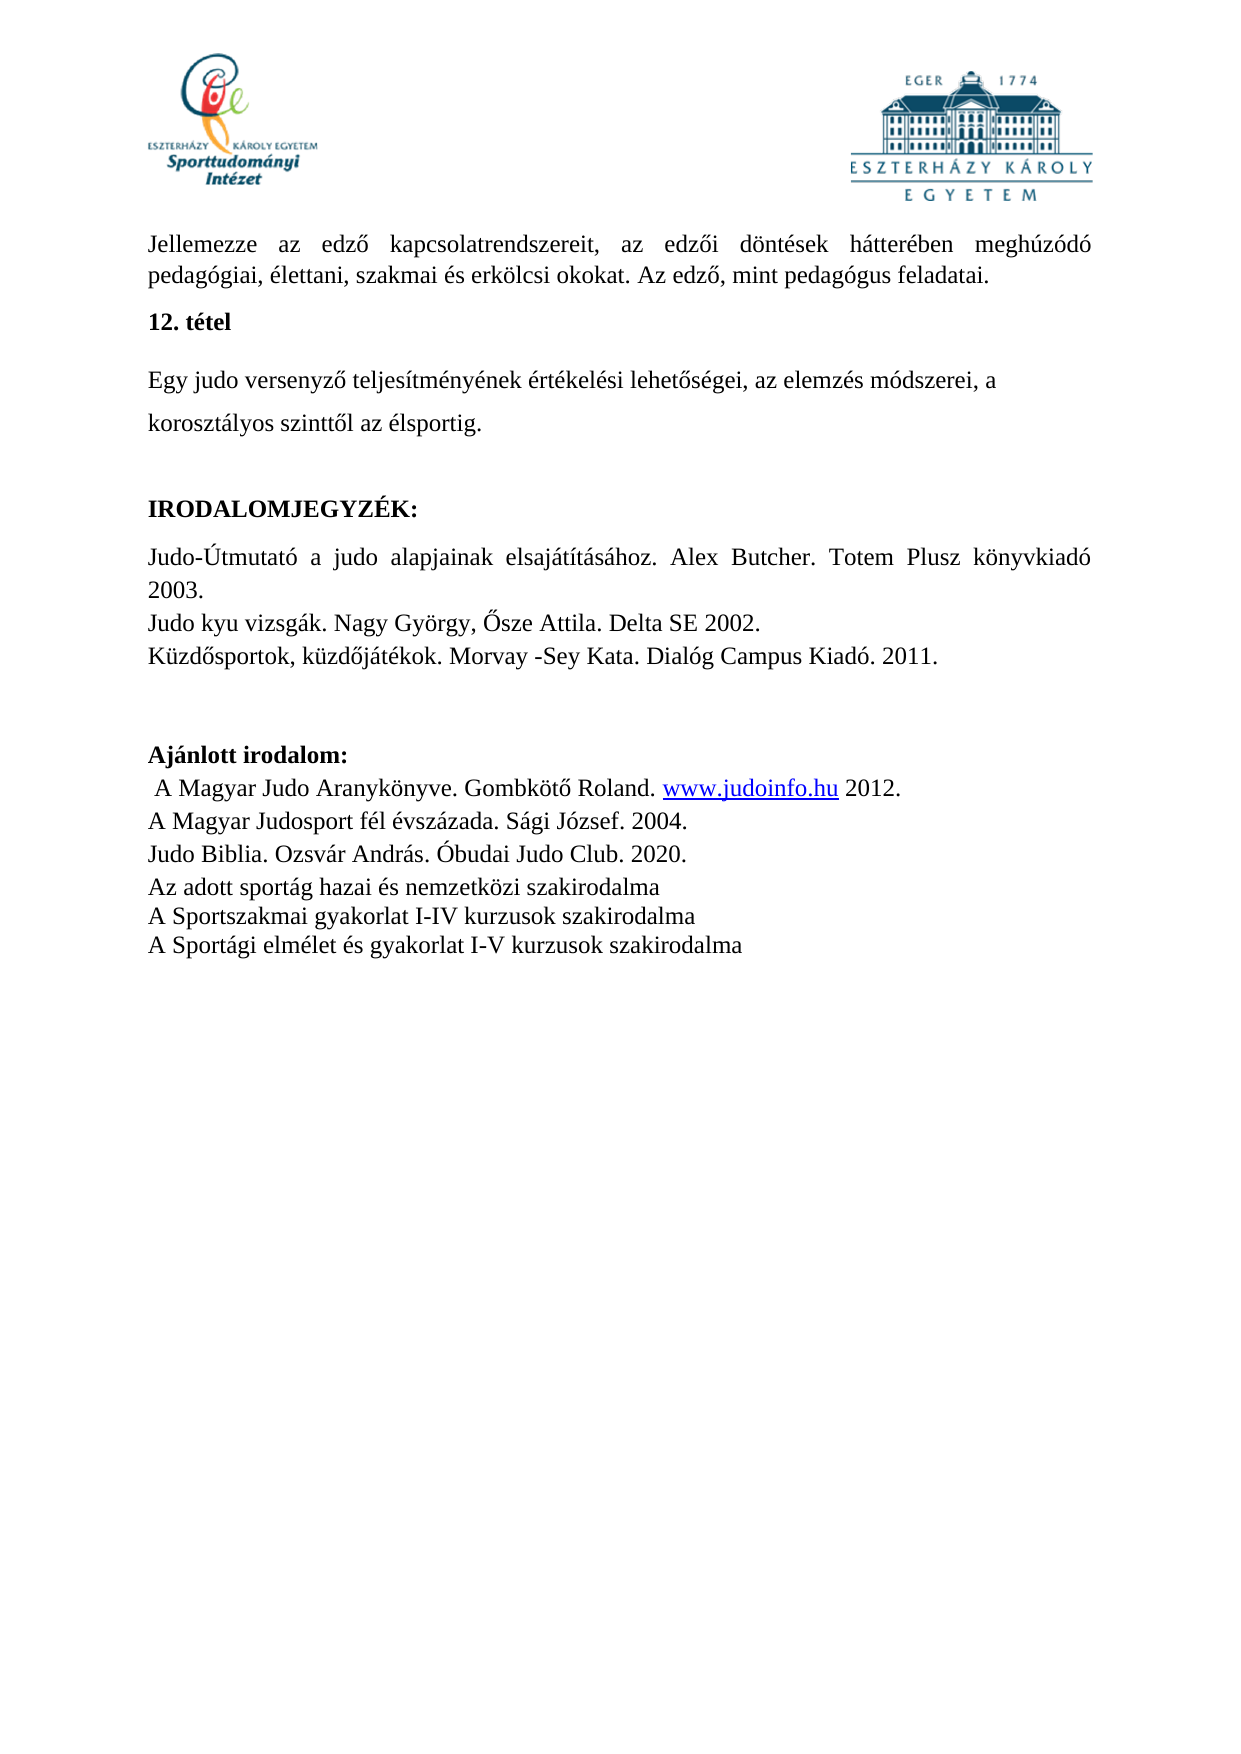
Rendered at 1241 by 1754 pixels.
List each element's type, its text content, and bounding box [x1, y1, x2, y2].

picture [147, 53, 318, 201]
text A Magyar Judosport fél évszázada. Sági József. 2004. [148, 806, 1092, 835]
text Jellemezze az edző kapcsolatrendszereit, az edzői döntések hátterében meghúzódó pedagógiai, élettani, szakmai és erkölcsi okokat. Az edző, mint pedagógus feladatai. [148, 229, 1092, 288]
picture [850, 71, 1093, 201]
list IRODALOMJEGYZÉK: [148, 494, 1092, 523]
list Egy judo versenyző teljesítményének értékelési lehetőségei, az elemzés módszerei, a korosztályos szinttől az élsportig. [148, 365, 1092, 437]
text Ajánlott irodalom: [148, 740, 1092, 769]
list A Sportági elmélet és gyakorlat I-V kurzusok szakirodalma [148, 930, 1092, 958]
text Küzdősportok, küzdőjátékok. Morvay -Sey Kata. Dialóg Campus Kiadó. 2011. [148, 641, 1092, 670]
text Judo Biblia. Ozsvár András. Óbudai Judo Club. 2020. [148, 839, 1092, 868]
list tétel [148, 307, 1092, 336]
text Az adott sportág hazai és nemzetközi szakirodalma [148, 872, 1092, 901]
text Judo kyu vizsgák. Nagy György, Ősze Attila. Delta SE 2002. [148, 608, 1092, 637]
text Judo-Útmutató a judo alapjainak elsajátításához. Alex Butcher. Totem Plusz könyvkiadó 2003. [148, 542, 1092, 604]
text A Sportszakmai gyakorlat I-IV kurzusok szakirodalma [148, 901, 1092, 930]
text A Magyar Judo Aranykönyve. Gombkötő Roland. www.judoinfo.hu 2012. [148, 773, 1092, 802]
